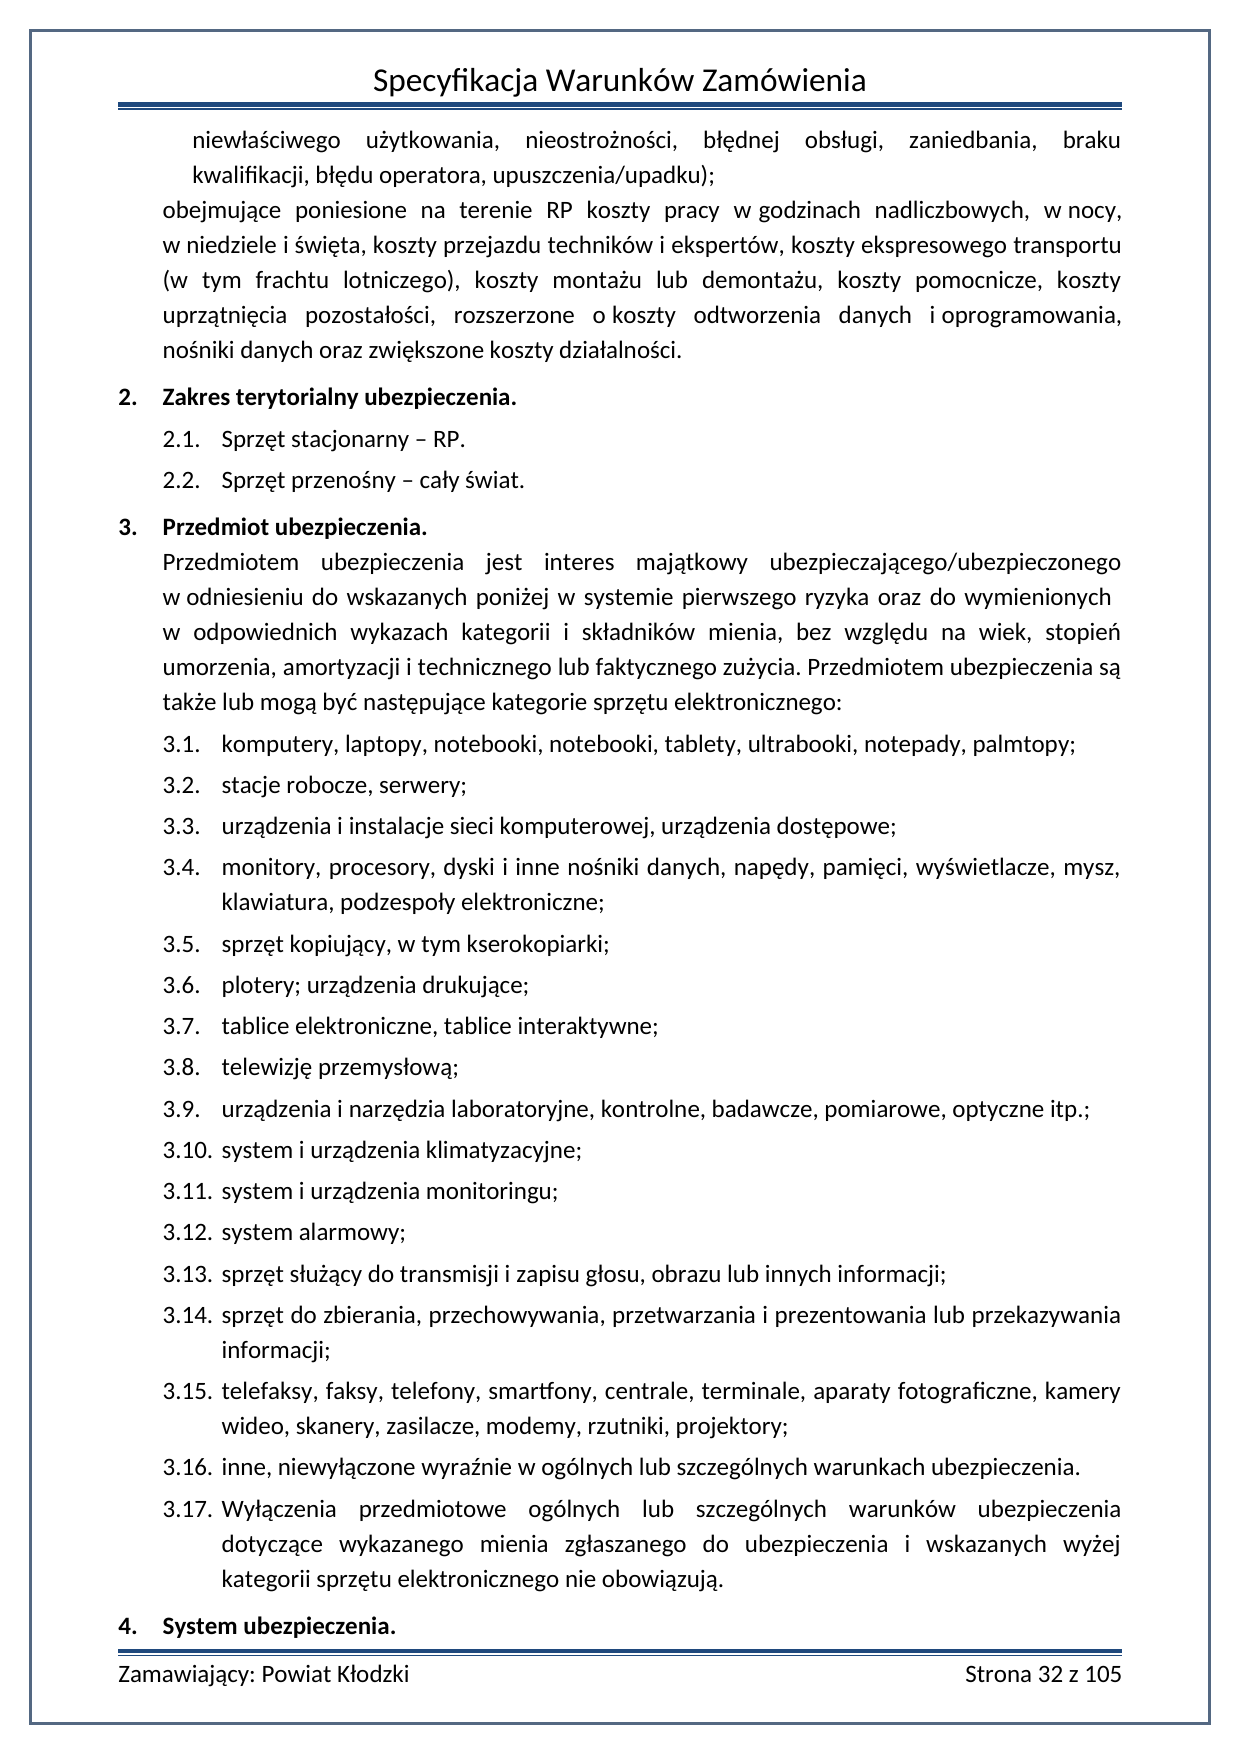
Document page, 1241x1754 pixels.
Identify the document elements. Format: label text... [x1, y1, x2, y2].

list system i urządzenia klimatyzacyjne; [162, 1134, 1122, 1164]
list sprzęt do zbierania, przechowywania, przetwarzania i prezentowania lub przekazywania informacji; [162, 1299, 1122, 1364]
list komputery, laptopy, notebooki, notebooki, tablety, ultrabooki, notepady, palmtopy; [162, 728, 1122, 758]
list Wyłączenia przedmiotowe ogólnych lub szczególnych warunków ubezpieczenia dotyczące wykazanego mienia zgłaszanego do ubezpieczenia i wskazanych wyżej kategorii sprzętu elektronicznego nie obowiązują. [162, 1493, 1122, 1593]
list stacje robocze, serwery; [162, 769, 1122, 799]
list telewizję przemysłową; [162, 1052, 1122, 1082]
list plotery; urządzenia drukujące; [162, 969, 1122, 999]
list Zakres terytorialny ubezpieczenia. [118, 382, 1122, 412]
text obejmujące poniesione na terenie RP koszty pracy w godzinach nadliczbowych, w nocy, w niedziele i święta, koszty przejazdu techników i ekspertów, koszty ekspresowego transportu (w tym frachtu lotniczego), koszty montażu lub demontażu, koszty pomocnicze, koszty uprzątnięcia pozostałości, rozszerzone o koszty odtworzenia danych i oprogramowania, nośniki danych oraz zwiększone koszty działalności. [162, 194, 1122, 364]
list urządzenia i narzędzia laboratoryjne, kontrolne, badawcze, pomiarowe, optyczne itp.; [162, 1093, 1122, 1123]
list inne, niewyłączone wyraźnie w ogólnych lub szczególnych warunkach ubezpieczenia. [162, 1452, 1122, 1482]
list urządzenia i instalacje sieci komputerowej, urządzenia dostępowe; [162, 810, 1122, 841]
list Sprzęt przenośny – cały świat. [162, 464, 1122, 494]
list sprzęt służący do transmisji i zapisu głosu, obrazu lub innych informacji; [162, 1258, 1122, 1288]
list system i urządzenia monitoringu; [162, 1175, 1122, 1206]
list tablice elektroniczne, tablice interaktywne; [162, 1010, 1122, 1041]
list telefaksy, faksy, telefony, smartfony, centrale, terminale, aparaty fotograficzne, kamery wideo, skanery, zasilacze, modemy, rzutniki, projektory; [162, 1375, 1122, 1441]
list Sprzęt stacjonarny – RP. [162, 423, 1122, 453]
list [162, 124, 1122, 189]
text Przedmiotem ubezpieczenia jest interes majątkowy ubezpieczającego/ubezpieczonego w odniesieniu do wskazanych poniżej w systemie pierwszego ryzyka oraz do wymienionych w odpowiednich wykazach kategorii i składników mienia, bez względu na wiek, stopień umorzenia, amortyzacji i technicznego lub faktycznego zużycia. Przedmiotem ubezpieczenia są także lub mogą być następujące kategorie sprzętu elektronicznego: [162, 547, 1122, 717]
list monitory, procesory, dyski i inne nośniki danych, napędy, pamięci, wyświetlacze, mysz, klawiatura, podzespoły elektroniczne; [162, 852, 1122, 917]
list sprzęt kopiujący, w tym kserokopiarki; [162, 928, 1122, 958]
list system alarmowy; [162, 1217, 1122, 1247]
list System ubezpieczenia. [118, 1610, 1122, 1641]
list Przedmiot ubezpieczenia. [118, 512, 1122, 542]
